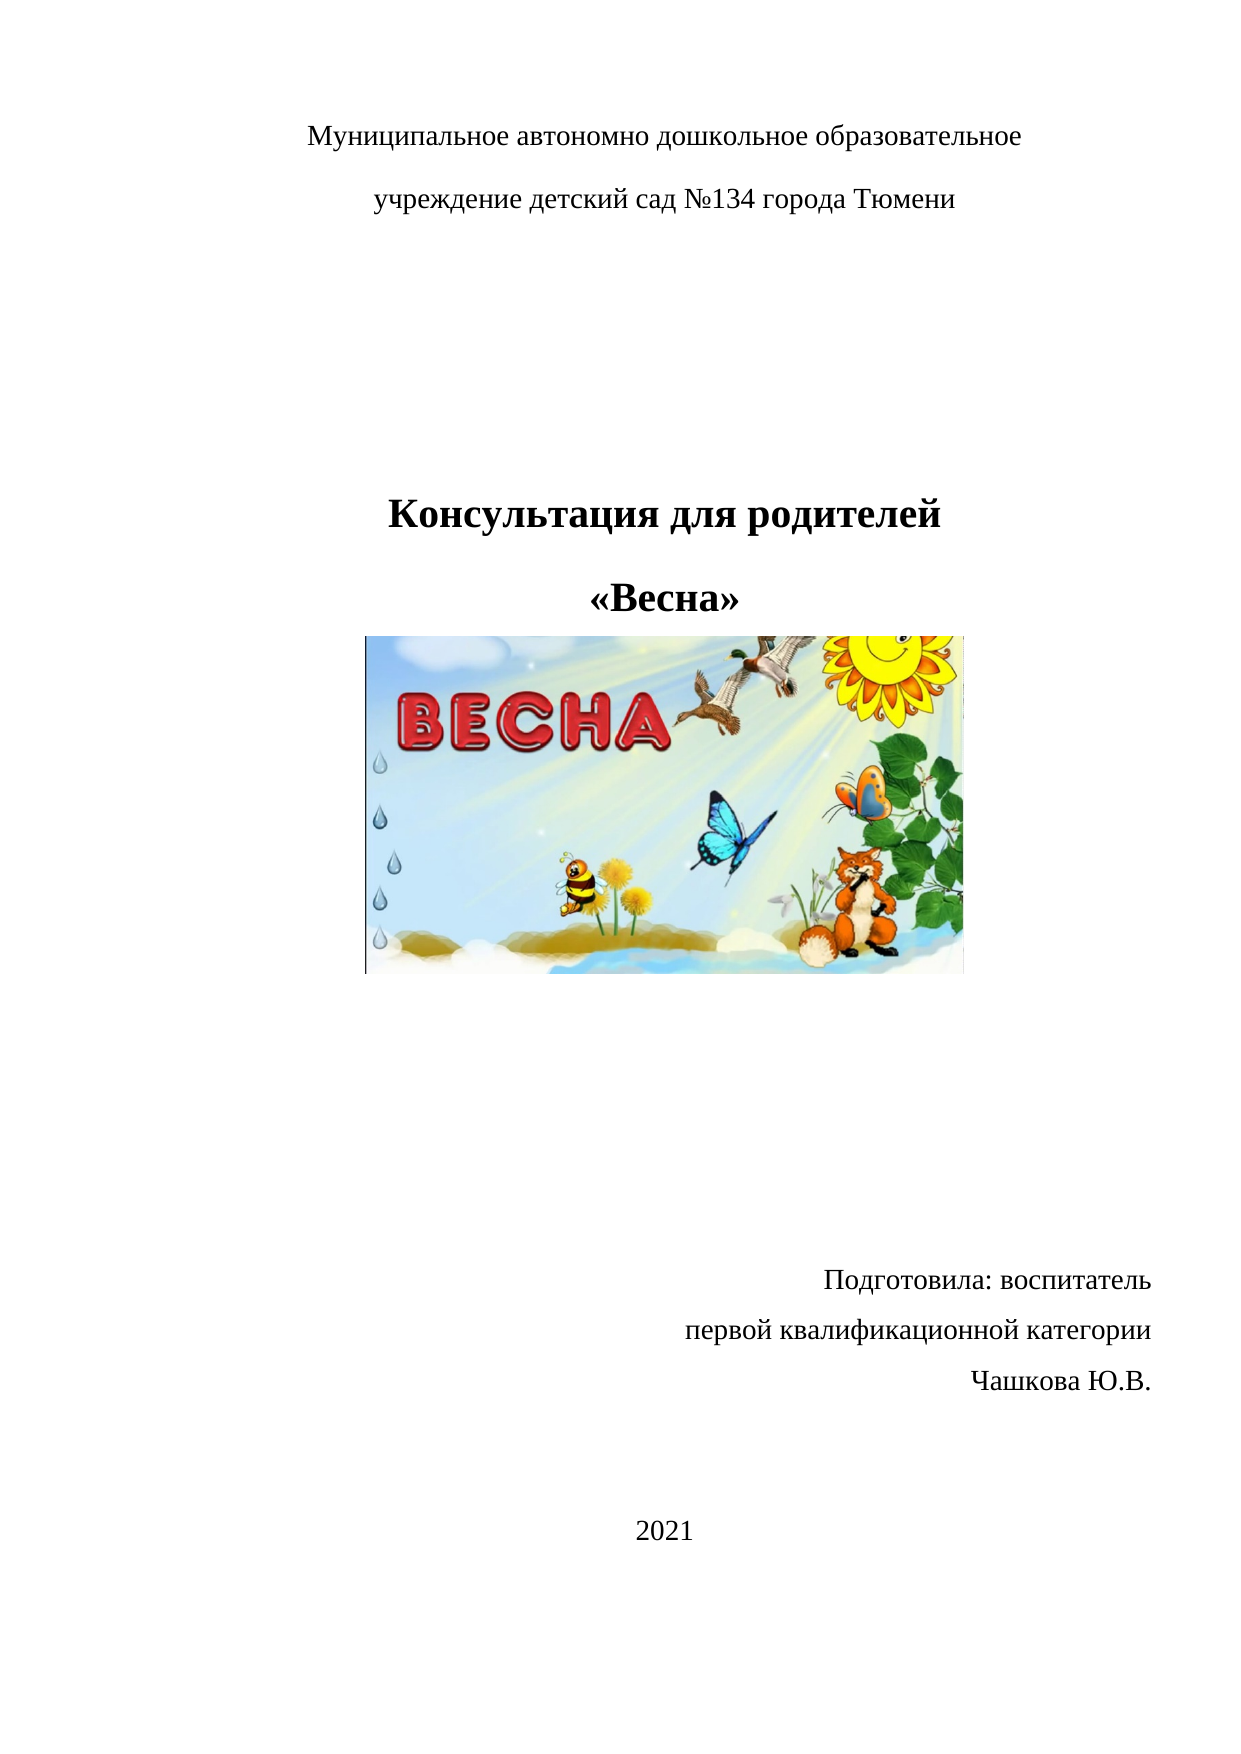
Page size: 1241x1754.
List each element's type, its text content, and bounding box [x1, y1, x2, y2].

text Консультация для родителей [177, 488, 1152, 536]
text 2021 [177, 1513, 1152, 1547]
text Подготовила: воспитатель [177, 1262, 1152, 1296]
text «Весна» [177, 572, 1152, 620]
text первой квалификационной категории [177, 1312, 1152, 1346]
text Муниципальное автономно дошкольное образовательное [177, 118, 1152, 152]
picture [365, 636, 964, 974]
text учреждение детский сад №134 города Тюмени [177, 181, 1152, 214]
text Чашкова Ю.В. [177, 1363, 1152, 1396]
